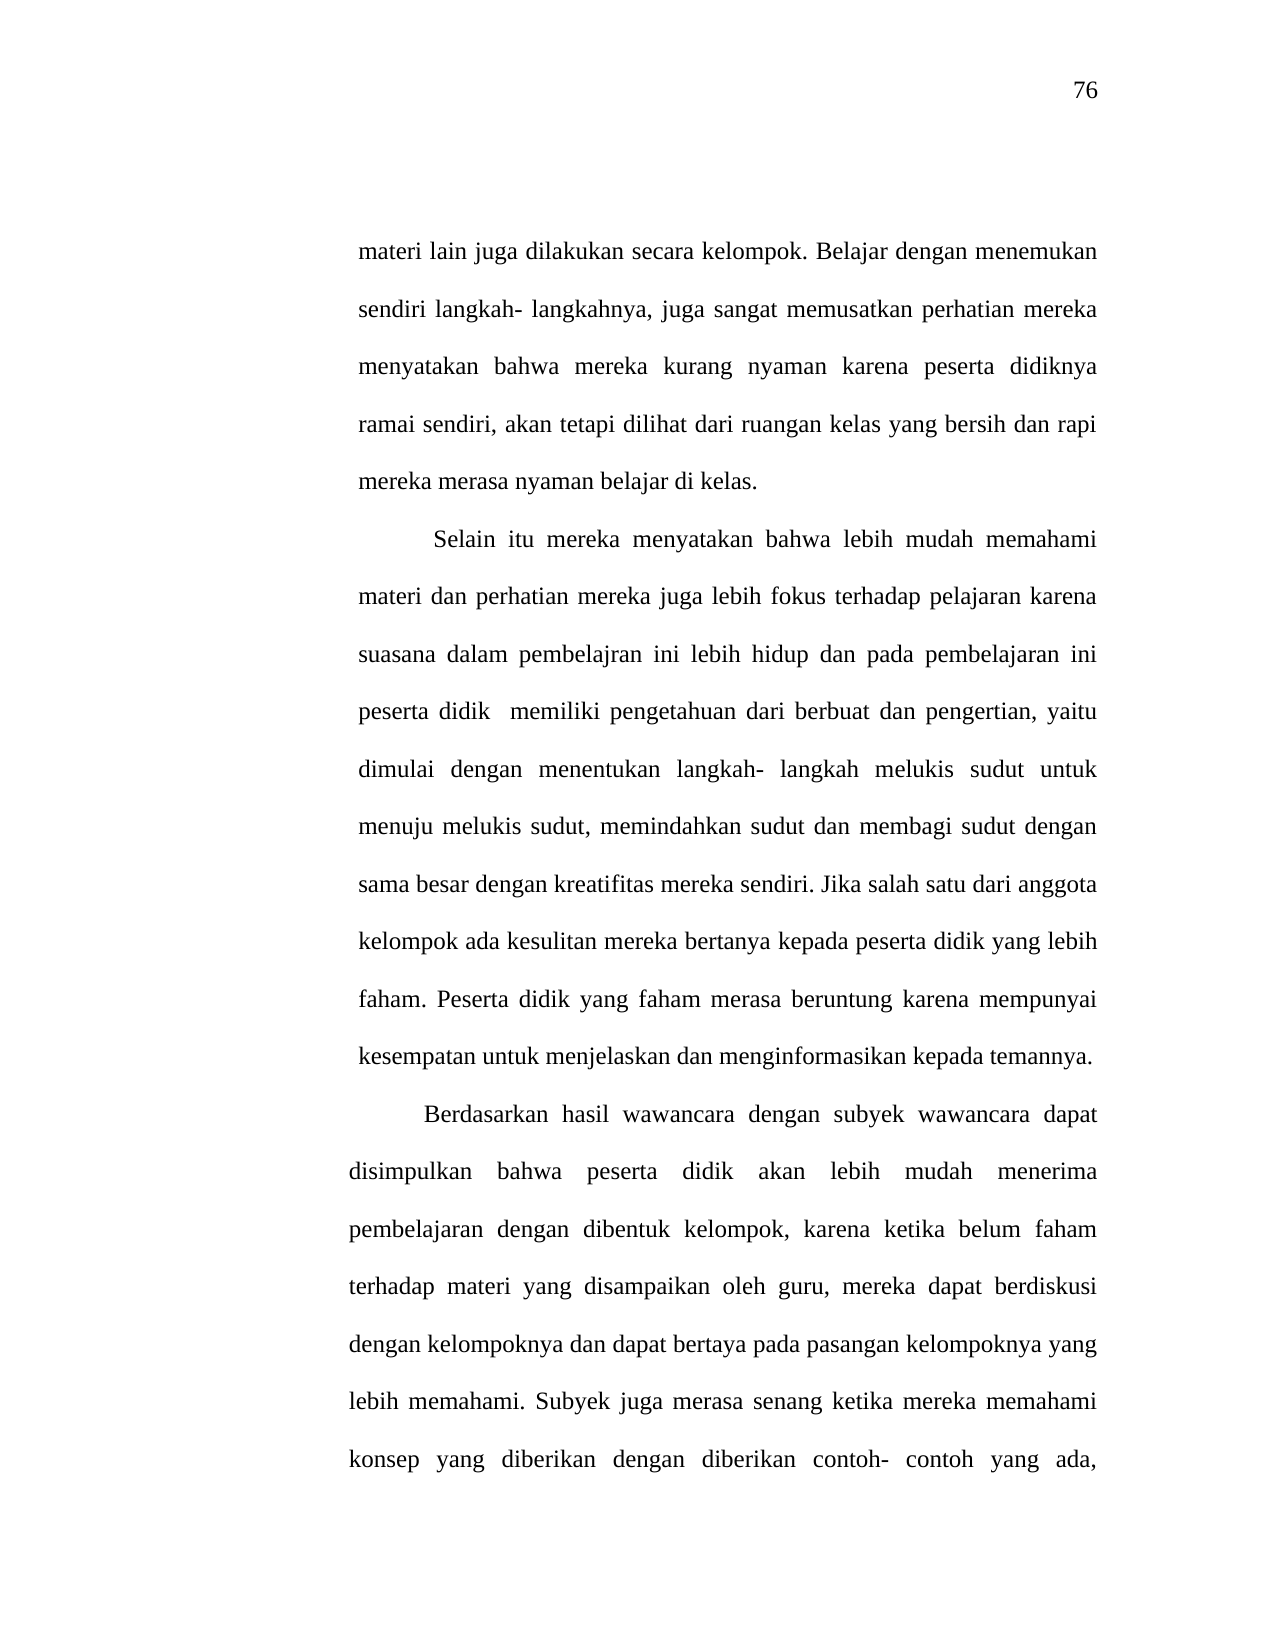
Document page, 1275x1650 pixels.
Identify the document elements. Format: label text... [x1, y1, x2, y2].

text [358, 236, 1098, 495]
text Selain itu mereka menyatakan bahwa lebih mudah memahami materi dan perhatian mereka juga lebih fokus terhadap pelajaran karena suasana dalam pembelajran ini lebih hidup dan pada pembelajaran ini peserta didik memiliki pengetahuan dari berbuat dan pengertian, yaitu dimulai dengan menentukan langkah- langkah melukis sudut untuk menuju melukis sudut, memindahkan sudut dan membagi sudut dengan sama besar dengan kreatifitas mereka sendiri. Jika salah satu dari anggota kelompok ada kesulitan mereka bertanya kepada peserta didik yang lebih faham. Peserta didik yang faham merasa beruntung karena mempunyai kesempatan untuk menjelaskan dan menginformasikan kepada temannya. [358, 524, 1098, 1070]
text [349, 1099, 1098, 1472]
